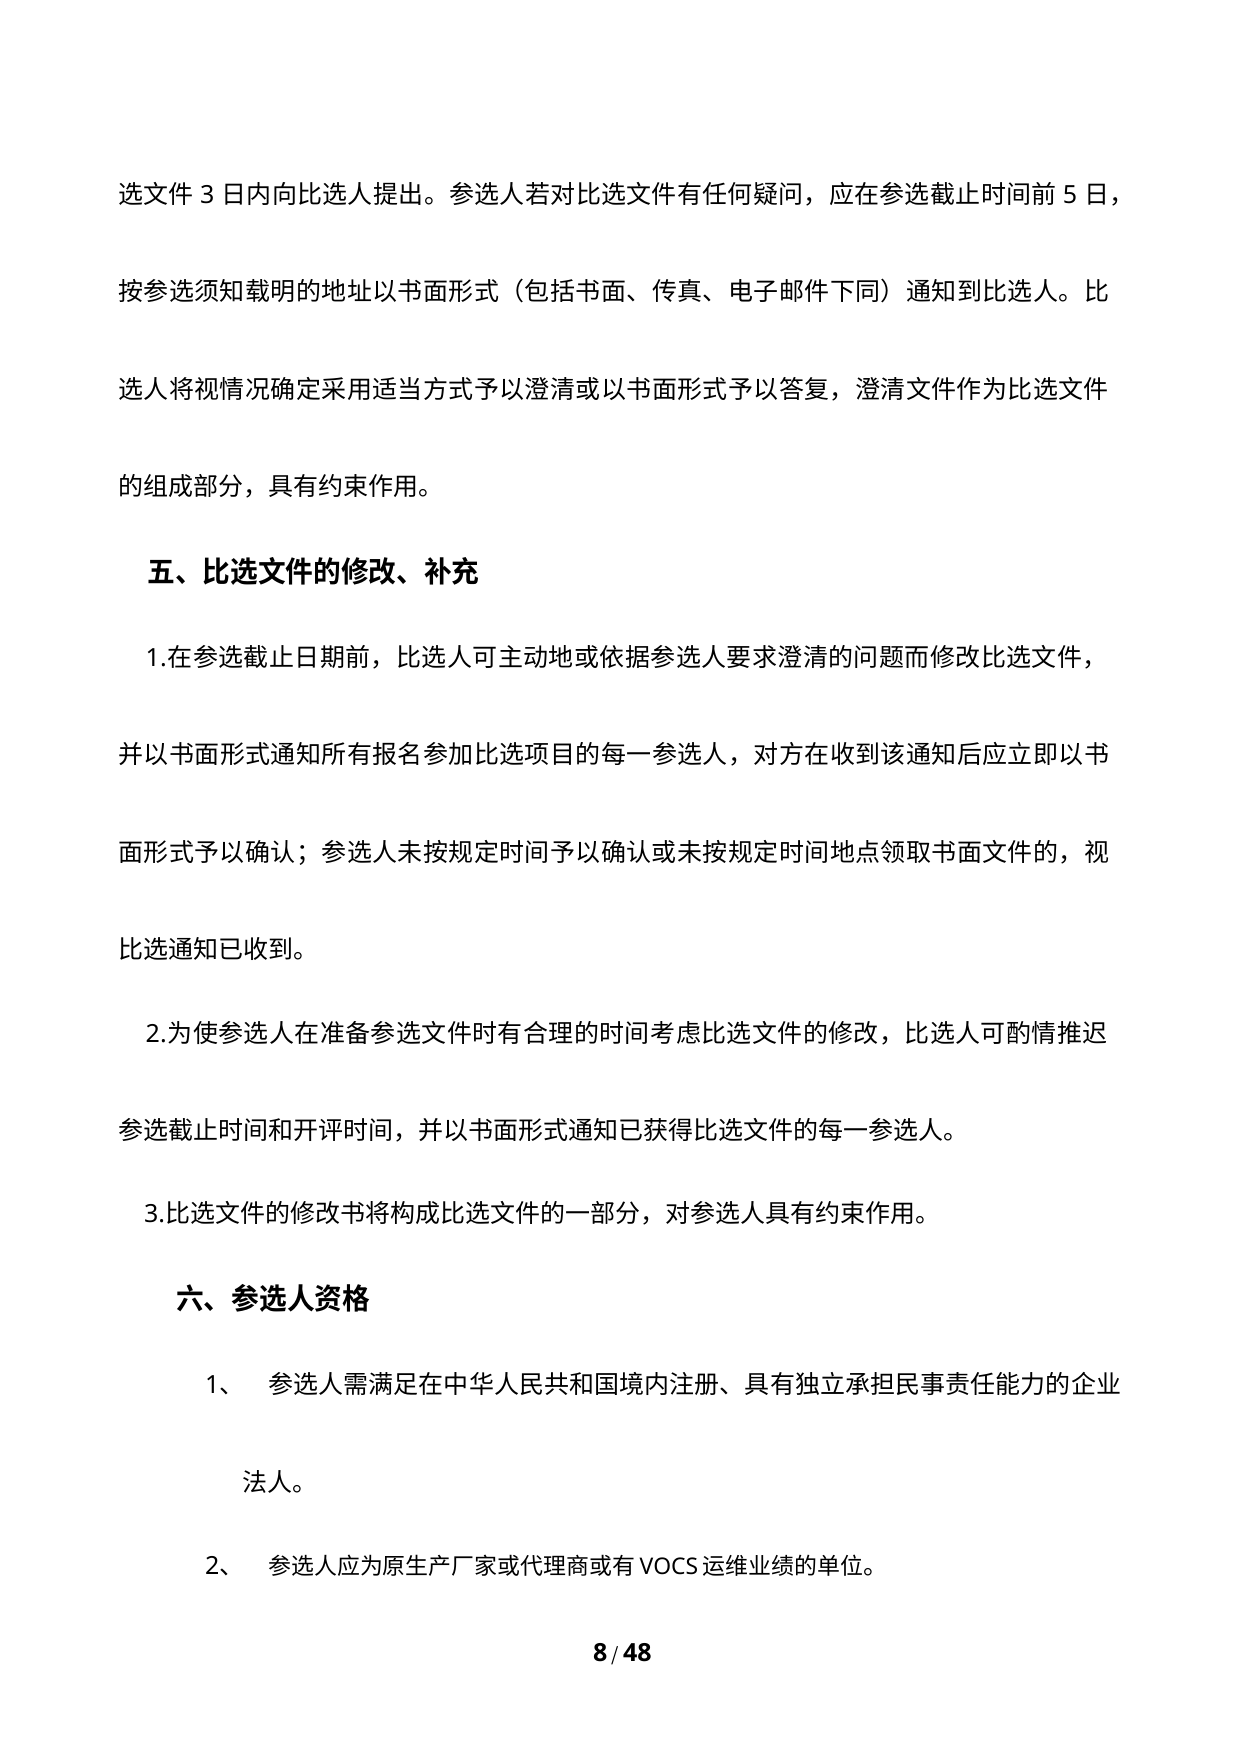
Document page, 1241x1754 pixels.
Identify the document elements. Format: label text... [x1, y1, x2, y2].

text 3.比选文件的修改书将构成比选文件的一部分，对参选人具有约束作用。 [118, 1179, 1109, 1244]
text 2.为使参选人在准备参选文件时有合理的时间考虑比选文件的修改，比选人可酌情推迟参选截止时间和开评时间，并以书面形式通知已获得比选文件的每一参选人。 [118, 999, 1109, 1161]
text 1.在参选截止日期前，比选人可主动地或依据参选人要求澄清的问题而修改比选文件，并以书面形式通知所有报名参加比选项目的每一参选人，对方在收到该通知后应立即以书面形式予以确认；参选人未按规定时间予以确认或未按规定时间地点领取书面文件的，视比选通知已收到。 [118, 623, 1109, 981]
text 六、参选人资格 [118, 1264, 1122, 1329]
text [118, 160, 1109, 517]
list 参选人需满足在中华人民共和国境内注册、具有独立承担民事责任能力的企业法人。 [205, 1350, 1122, 1513]
list 参选人应为原生产厂家或代理商或有VOCS运维业绩的单位。 [205, 1531, 1122, 1596]
text 五、比选文件的修改、补充 [118, 537, 1122, 602]
